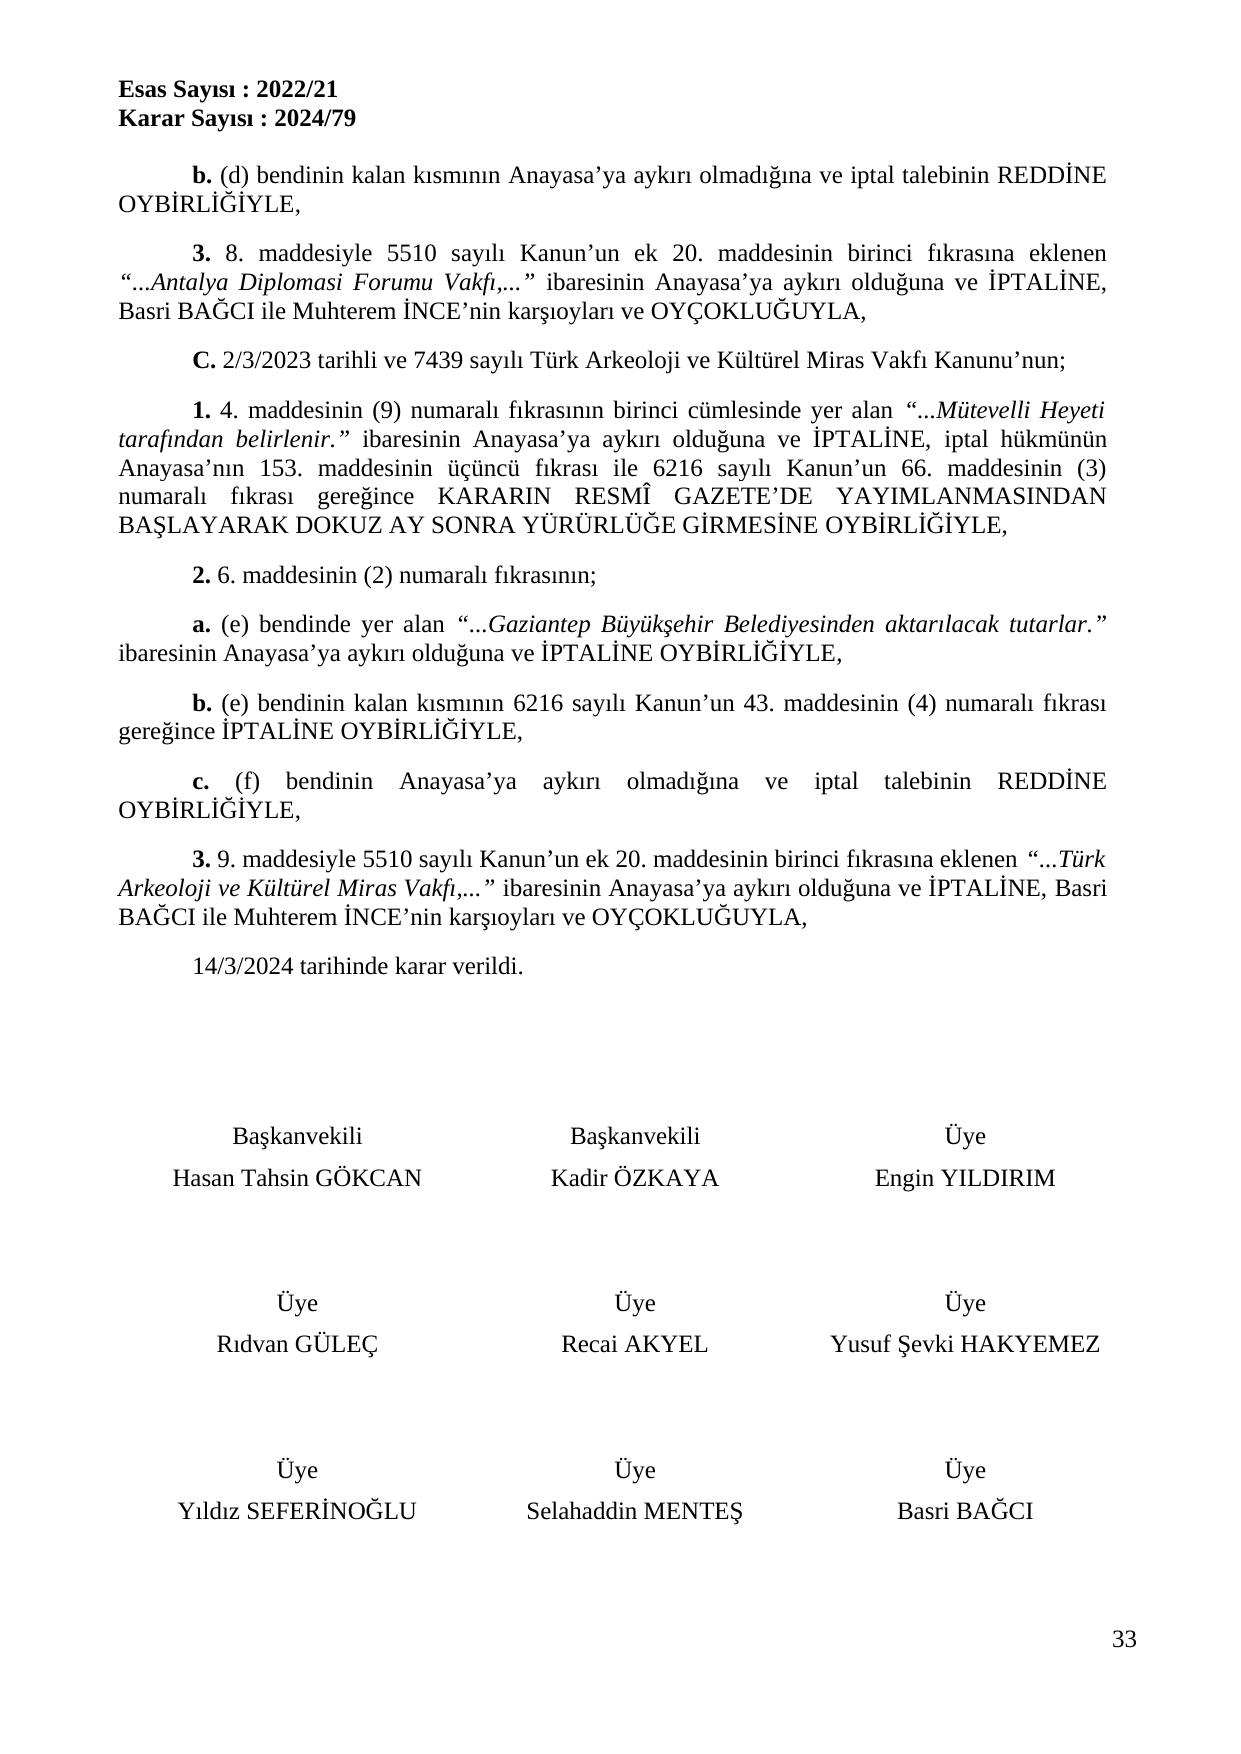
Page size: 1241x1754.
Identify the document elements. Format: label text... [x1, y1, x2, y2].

text C. 2/3/2023 tarihli ve 7439 sayılı Türk Arkeoloji ve Kültürel Miras Vakfı Kanunu’nun; [118, 346, 1107, 374]
table_cell Üye Selahaddin MENTEŞ [466, 1413, 804, 1579]
text b. (e) bendinin kalan kısmının 6216 sayılı Kanun’un 43. maddesinin (4) numaralı fıkrası gereğince İPTALİNE OYBİRLİĞİYLE, [118, 688, 1107, 745]
table_header Üye Engin YILDIRIM [804, 1079, 1127, 1246]
text 3. 9. maddesiyle 5510 sayılı Kanun’un ek 20. maddesinin birinci fıkrasına eklenen “...Türk Arkeoloji ve Kültürel Miras Vakfı,...” ibaresinin Anayasa’ya aykırı olduğuna ve İPTALİNE, Basri BAĞCI ile Muhterem İNCE’nin karşıoyları ve OYÇOKLUĞUYLA, [118, 844, 1107, 931]
text 2. 6. maddesinin (2) numaralı fıkrasının; [118, 560, 1107, 588]
text 1. 4. maddesinin (9) numaralı fıkrasının birinci cümlesinde yer alan “...Mütevelli Heyeti tarafından belirlenir.” ibaresinin Anayasa’ya aykırı olduğuna ve İPTALİNE, iptal hükmünün Anayasa’nın 153. maddesinin üçüncü fıkrası ile 6216 sayılı Kanun’un 66. maddesinin (3) numaralı fıkrası gereğince KARARIN RESMÎ GAZETE’DE YAYIMLANMASINDAN BAŞLAYARAK DOKUZ AY SONRA YÜRÜRLÜĞE GİRMESİNE OYBİRLİĞİYLE, [118, 395, 1107, 453]
text 14/3/2024 tarihinde karar verildi. [118, 951, 1107, 980]
table_cell Üye Rıdvan GÜLEÇ [128, 1246, 466, 1413]
table_cell Üye Yıldız SEFERİNOĞLU [128, 1413, 466, 1579]
table_cell Üye Yusuf Şevki HAKYEMEZ [804, 1246, 1127, 1413]
table_cell Üye Basri BAĞCI [804, 1413, 1127, 1579]
table_header Başkanvekili Kadir ÖZKAYA [466, 1079, 804, 1246]
table_header Başkanvekili Hasan Tahsin GÖKCAN [128, 1079, 466, 1246]
text 3. 8. maddesiyle 5510 sayılı Kanun’un ek 20. maddesinin birinci fıkrasına eklenen “...Antalya Diplomasi Forumu Vakfı,...” ibaresinin Anayasa’ya aykırı olduğuna ve İPTALİNE, Basri BAĞCI ile Muhterem İNCE’nin karşıoyları ve OYÇOKLUĞUYLA, [118, 238, 1107, 325]
table_cell Üye Recai AKYEL [466, 1246, 804, 1413]
text a. (e) bendinde yer alan “...Gaziantep Büyükşehir Belediyesinden aktarılacak tutarlar.” ibaresinin Anayasa’ya aykırı olduğuna ve İPTALİNE OYBİRLİĞİYLE, [118, 609, 1107, 667]
text b. (d) bendinin kalan kısmının Anayasa’ya aykırı olmadığına ve iptal talebinin REDDİNE OYBİRLİĞİYLE, [118, 160, 1107, 218]
text c. (f) bendinin Anayasa’ya aykırı olmadığına ve iptal talebinin REDDİNE OYBİRLİĞİYLE, [118, 766, 1107, 823]
